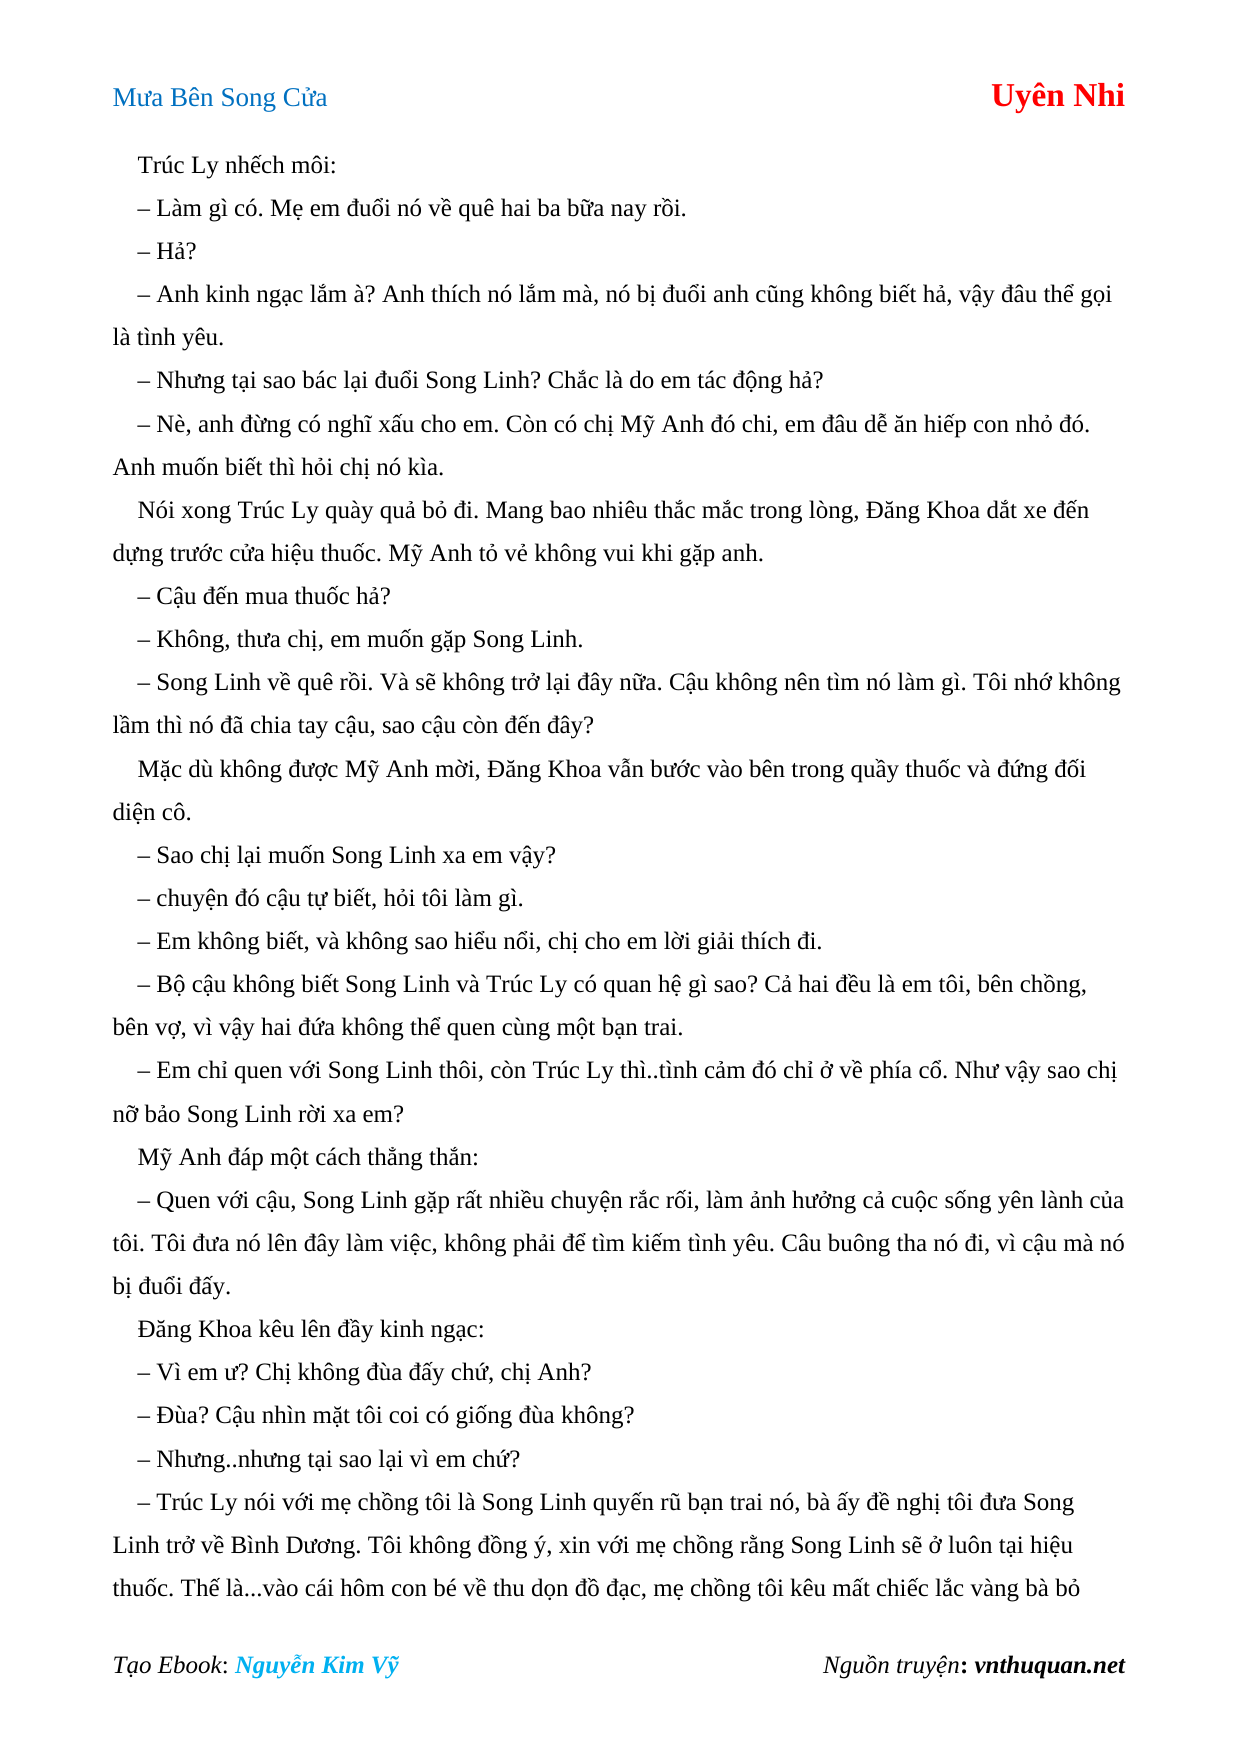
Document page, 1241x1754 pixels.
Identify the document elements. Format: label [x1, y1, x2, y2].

text [112, 150, 1128, 1602]
